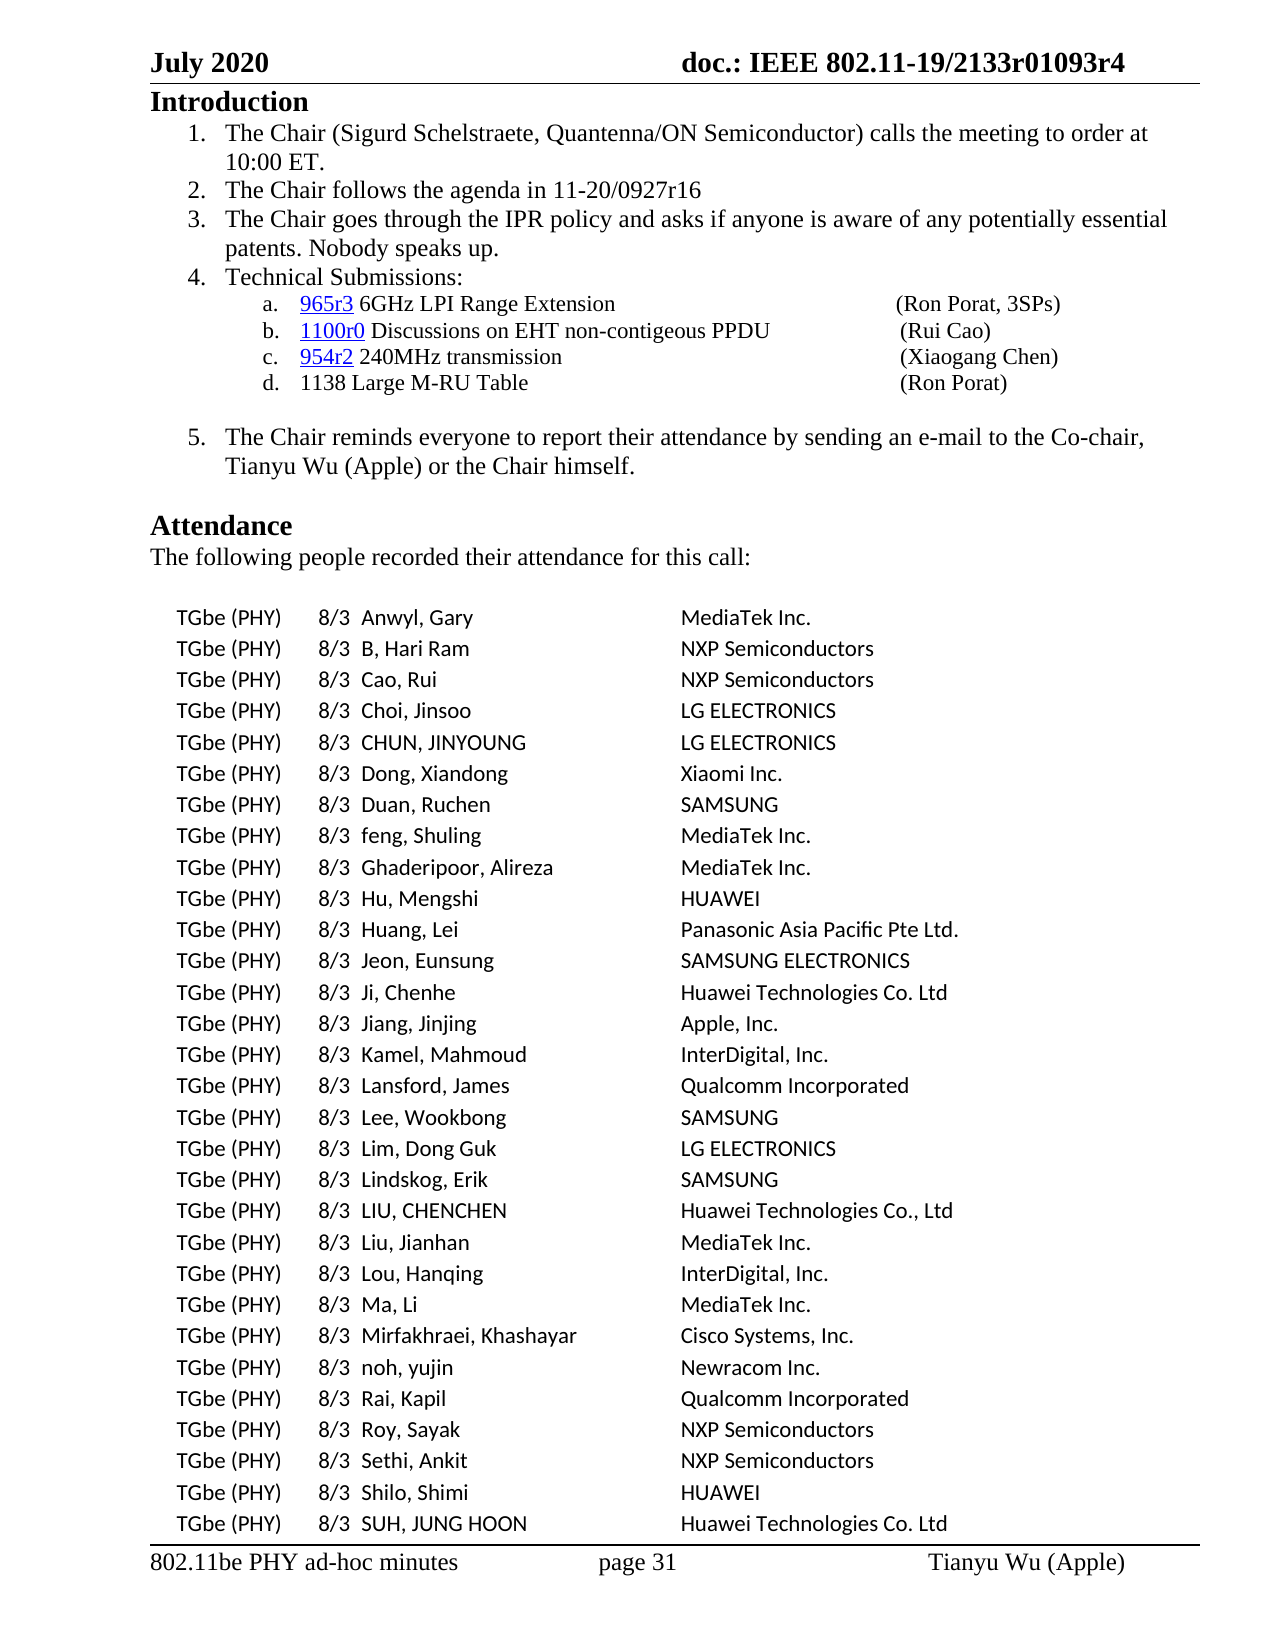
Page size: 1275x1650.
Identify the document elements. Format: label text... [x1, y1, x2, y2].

table_cell TGbe (PHY) [150, 1412, 308, 1443]
table_cell Ji, Chenhe [360, 974, 679, 1006]
table_cell Qualcomm Incorporated [679, 1068, 1173, 1099]
table_header 8/3 [308, 599, 360, 631]
table_cell Qualcomm Incorporated [679, 1381, 1173, 1412]
list The Chair reminds everyone to report their attendance by sending an e-mail to the Co-chair, Tianyu Wu (Apple) or the Chair himself. [187, 422, 1200, 479]
table_cell TGbe (PHY) [150, 1131, 308, 1162]
table_cell TGbe (PHY) [150, 881, 308, 912]
table_cell 8/3 [308, 1037, 360, 1068]
table_cell LIU, CHENCHEN [360, 1193, 679, 1224]
table_cell 8/3 [308, 1224, 360, 1256]
table_cell TGbe (PHY) [150, 1037, 308, 1068]
table_cell InterDigital, Inc. [679, 1256, 1173, 1287]
table_cell Jiang, Jinjing [360, 1006, 679, 1037]
table_cell Mirfakhraei, Khashayar [360, 1318, 679, 1349]
table_cell 8/3 [308, 693, 360, 724]
table_cell NXP Semiconductors [679, 631, 1173, 662]
list 1100r0 Discussions on EHT non-contigeous PPDU (Rui Cao) [262, 317, 1200, 343]
table_cell 8/3 [308, 1318, 360, 1349]
table_cell 8/3 [308, 943, 360, 974]
table_cell TGbe (PHY) [150, 1443, 308, 1474]
table_cell Roy, Sayak [360, 1412, 679, 1443]
table_cell 8/3 [308, 818, 360, 849]
table_cell Lee, Wookbong [360, 1099, 679, 1131]
table_cell TGbe (PHY) [150, 787, 308, 818]
table_cell TGbe (PHY) [150, 693, 308, 724]
table_cell TGbe (PHY) [150, 1099, 308, 1131]
table_cell LG ELECTRONICS [679, 724, 1173, 756]
table_cell 8/3 [308, 1162, 360, 1193]
table_cell Dong, Xiandong [360, 756, 679, 787]
table_cell TGbe (PHY) [150, 849, 308, 881]
table_cell feng, Shuling [360, 818, 679, 849]
table_cell LG ELECTRONICS [679, 1131, 1173, 1162]
text The following people recorded their attendance for this call: [150, 542, 1200, 571]
table_cell Newracom Inc. [679, 1349, 1173, 1381]
table_cell 8/3 [308, 849, 360, 881]
table_cell TGbe (PHY) [150, 943, 308, 974]
table_cell Ma, Li [360, 1287, 679, 1318]
table_cell TGbe (PHY) [150, 1006, 308, 1037]
table_cell TGbe (PHY) [150, 1256, 308, 1287]
table_cell TGbe (PHY) [150, 974, 308, 1006]
table_header Anwyl, Gary [360, 599, 679, 631]
table_cell Lou, Hanqing [360, 1256, 679, 1287]
list 1138 Large M-RU Table (Ron Porat) [262, 369, 1200, 396]
table_cell 8/3 [308, 1099, 360, 1131]
table_cell TGbe (PHY) [150, 1193, 308, 1224]
table_cell noh, yujin [360, 1349, 679, 1381]
table_cell 8/3 [308, 912, 360, 943]
table_cell 8/3 [308, 787, 360, 818]
table_cell TGbe (PHY) [150, 912, 308, 943]
list Technical Submissions: [187, 262, 1200, 290]
text Attendance [150, 508, 1200, 542]
table_cell SAMSUNG ELECTRONICS [679, 943, 1173, 974]
table_cell NXP Semiconductors [679, 1443, 1173, 1474]
table_cell Huawei Technologies Co. Ltd [679, 1506, 1173, 1537]
table_cell Ghaderipoor, Alireza [360, 849, 679, 881]
table_cell 8/3 [308, 1381, 360, 1412]
table_header TGbe (PHY) [150, 599, 308, 631]
table_cell 8/3 [308, 1506, 360, 1537]
table_cell TGbe (PHY) [150, 724, 308, 756]
table_cell TGbe (PHY) [150, 1381, 308, 1412]
table_cell SAMSUNG [679, 787, 1173, 818]
table_cell Lim, Dong Guk [360, 1131, 679, 1162]
table_cell 8/3 [308, 1443, 360, 1474]
table_cell 8/3 [308, 1287, 360, 1318]
table_cell TGbe (PHY) [150, 1318, 308, 1349]
table_cell Shilo, Shimi [360, 1474, 679, 1506]
table_cell 8/3 [308, 1006, 360, 1037]
table_header MediaTek Inc. [679, 599, 1173, 631]
table_cell MediaTek Inc. [679, 818, 1173, 849]
table_cell Huang, Lei [360, 912, 679, 943]
table_cell Kamel, Mahmoud [360, 1037, 679, 1068]
table_cell MediaTek Inc. [679, 1224, 1173, 1256]
table_cell 8/3 [308, 1131, 360, 1162]
table_cell NXP Semiconductors [679, 1412, 1173, 1443]
table_cell 8/3 [308, 756, 360, 787]
table_cell TGbe (PHY) [150, 1162, 308, 1193]
table_cell 8/3 [308, 1349, 360, 1381]
table_cell Huawei Technologies Co., Ltd [679, 1193, 1173, 1224]
table_cell Rai, Kapil [360, 1381, 679, 1412]
table_cell TGbe (PHY) [150, 1224, 308, 1256]
table_cell InterDigital, Inc. [679, 1037, 1173, 1068]
table_cell Huawei Technologies Co. Ltd [679, 974, 1173, 1006]
table_cell 8/3 [308, 662, 360, 693]
table_cell TGbe (PHY) [150, 756, 308, 787]
list The Chair (Sigurd Schelstraete, Quantenna/ON Semiconductor) calls the meeting to order at 10:00 ET. [187, 118, 1200, 175]
table_cell Cisco Systems, Inc. [679, 1318, 1173, 1349]
table_cell MediaTek Inc. [679, 1287, 1173, 1318]
table_cell Duan, Ruchen [360, 787, 679, 818]
table_cell NXP Semiconductors [679, 662, 1173, 693]
table_cell 8/3 [308, 724, 360, 756]
text Introduction [150, 84, 1200, 118]
table_cell TGbe (PHY) [150, 1068, 308, 1099]
table_cell 8/3 [308, 1068, 360, 1099]
table_cell B, Hari Ram [360, 631, 679, 662]
table_cell TGbe (PHY) [150, 1287, 308, 1318]
table_cell Jeon, Eunsung [360, 943, 679, 974]
table_cell TGbe (PHY) [150, 1474, 308, 1506]
table_cell SAMSUNG [679, 1162, 1173, 1193]
table_cell Lindskog, Erik [360, 1162, 679, 1193]
table_cell HUAWEI [679, 881, 1173, 912]
table_cell SUH, JUNG HOON [360, 1506, 679, 1537]
table_cell 8/3 [308, 1256, 360, 1287]
table_cell 8/3 [308, 881, 360, 912]
table_cell HUAWEI [679, 1474, 1173, 1506]
table_cell 8/3 [308, 974, 360, 1006]
table_cell Hu, Mengshi [360, 881, 679, 912]
table_cell Sethi, Ankit [360, 1443, 679, 1474]
table_cell Choi, Jinsoo [360, 693, 679, 724]
table_cell 8/3 [308, 631, 360, 662]
table_cell TGbe (PHY) [150, 1506, 308, 1537]
list 954r2 240MHz transmission (Xiaogang Chen) [262, 343, 1200, 369]
table_cell Liu, Jianhan [360, 1224, 679, 1256]
table_cell SAMSUNG [679, 1099, 1173, 1131]
table_cell Panasonic Asia Pacific Pte Ltd. [679, 912, 1173, 943]
table_cell Lansford, James [360, 1068, 679, 1099]
table_cell TGbe (PHY) [150, 1349, 308, 1381]
table_cell Xiaomi Inc. [679, 756, 1173, 787]
list The Chair follows the agenda in 11-20/0927r16 [187, 175, 1200, 204]
table_cell TGbe (PHY) [150, 662, 308, 693]
table_cell TGbe (PHY) [150, 818, 308, 849]
table_cell CHUN, JINYOUNG [360, 724, 679, 756]
table_cell 8/3 [308, 1193, 360, 1224]
table_cell 8/3 [308, 1474, 360, 1506]
table_cell Apple, Inc. [679, 1006, 1173, 1037]
table_cell TGbe (PHY) [150, 631, 308, 662]
list The Chair goes through the IPR policy and asks if anyone is aware of any potentially essential patents. Nobody speaks up. [187, 204, 1200, 262]
table_cell MediaTek Inc. [679, 849, 1173, 881]
table_cell Cao, Rui [360, 662, 679, 693]
table_cell LG ELECTRONICS [679, 693, 1173, 724]
table_cell 8/3 [308, 1412, 360, 1443]
list 965r3 6GHz LPI Range Extension (Ron Porat, 3SPs) [262, 290, 1200, 317]
